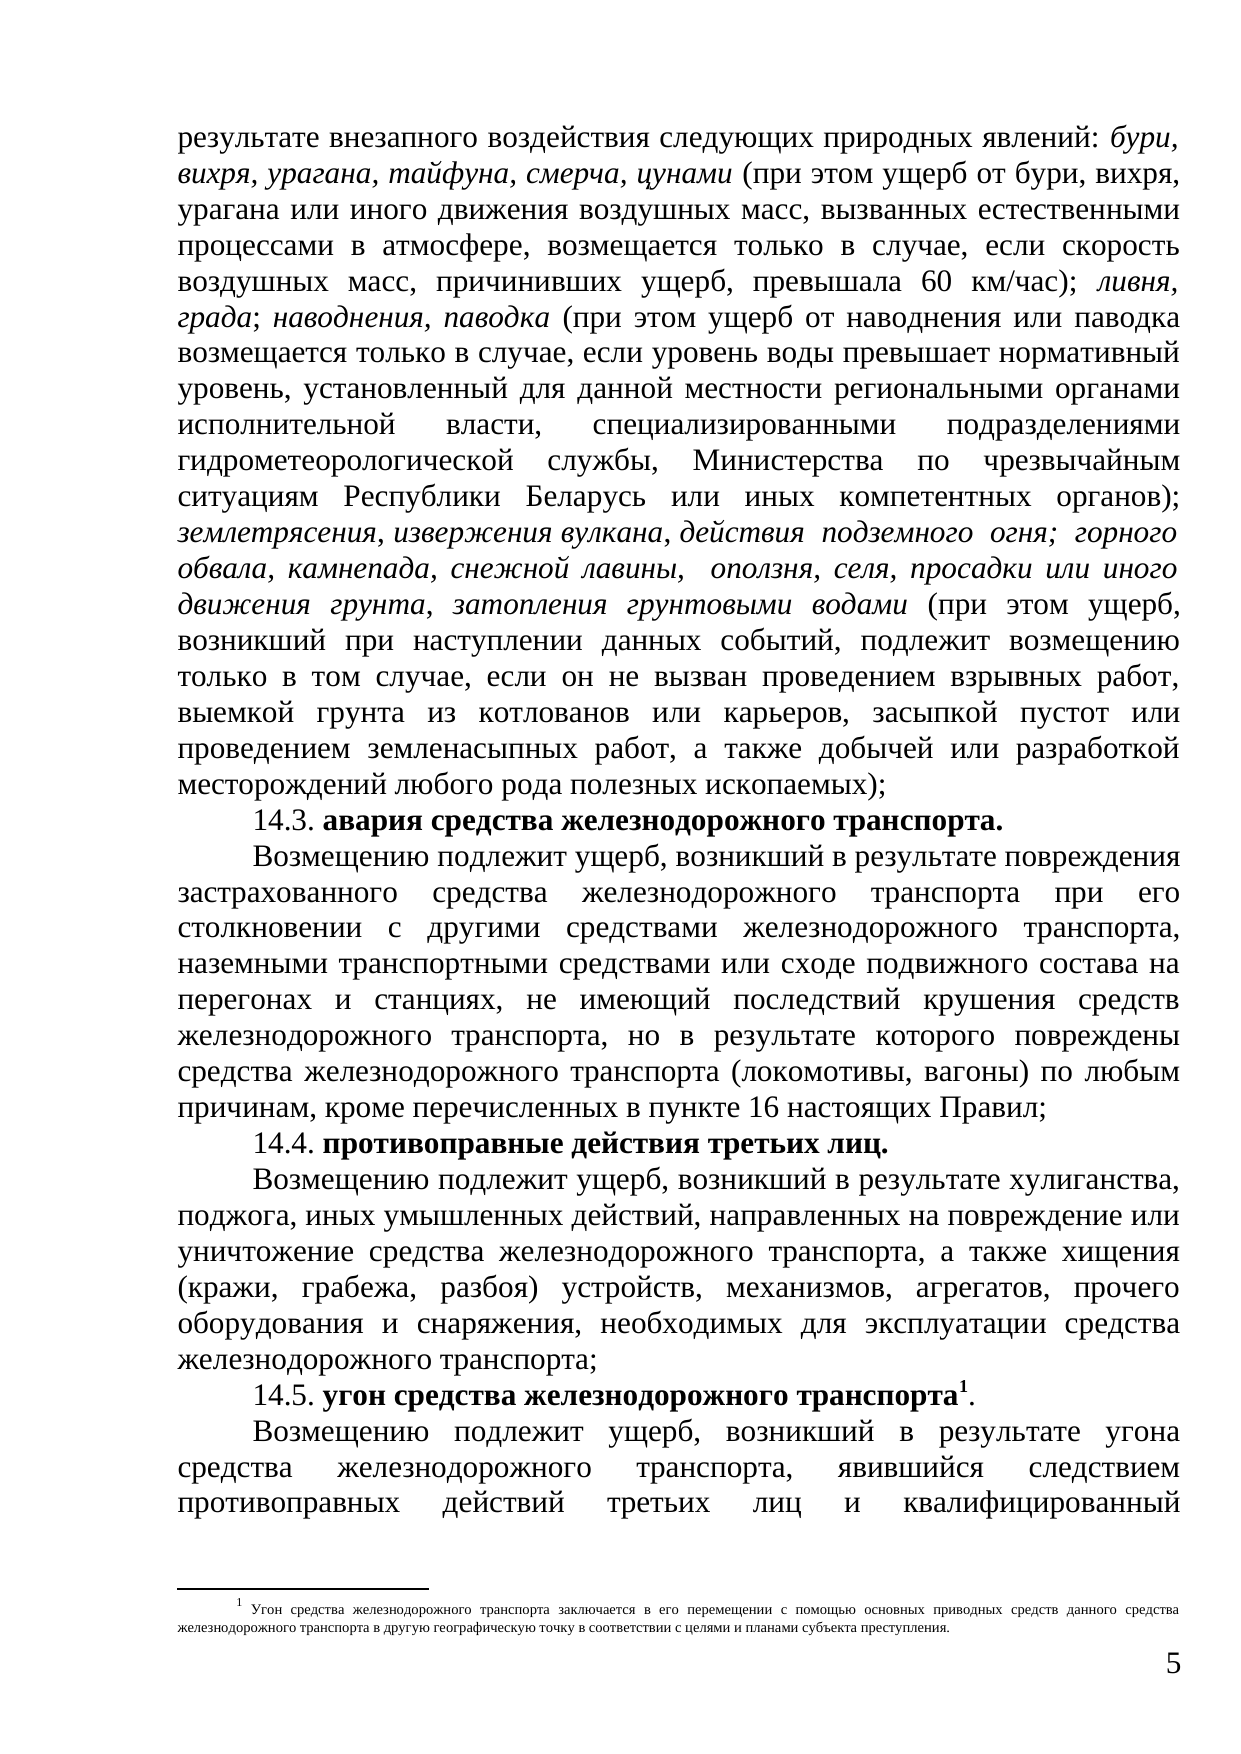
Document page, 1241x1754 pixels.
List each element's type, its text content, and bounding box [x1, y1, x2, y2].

text 14.5. угон средства железнодорожного транспорта. [177, 1376, 1181, 1412]
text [177, 1412, 1181, 1520]
text Возмещению подлежит ущерб, возникший в результате повреждения застрахованного средства железнодорожного транспорта при его столкновении с другими средствами железнодорожного транспорта, наземными транспортными средствами или сходе подвижного состава на перегонах и станциях, не имеющий последствий крушения средств железнодорожного транспорта, но в результате которого повреждены средства железнодорожного транспорта (локомотивы, вагоны) по любым причинам, кроме перечисленных в пункте 16 настоящих Правил; [177, 837, 1181, 1124]
text 14.3. авария средства железнодорожного транспорта. [177, 801, 1181, 837]
text Возмещению подлежит ущерб, возникший в результате хулиганства, поджога, иных умышленных действий, направленных на повреждение или уничтожение средства железнодорожного транспорта, а также хищения (кражи, грабежа, разбоя) устройств, механизмов, агрегатов, прочего оборудования и снаряжения, необходимых для эксплуатации средства железнодорожного транспорта; [177, 1160, 1181, 1376]
text 14.4. противоправные действия третьих лиц. [177, 1124, 1181, 1160]
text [177, 118, 1181, 801]
